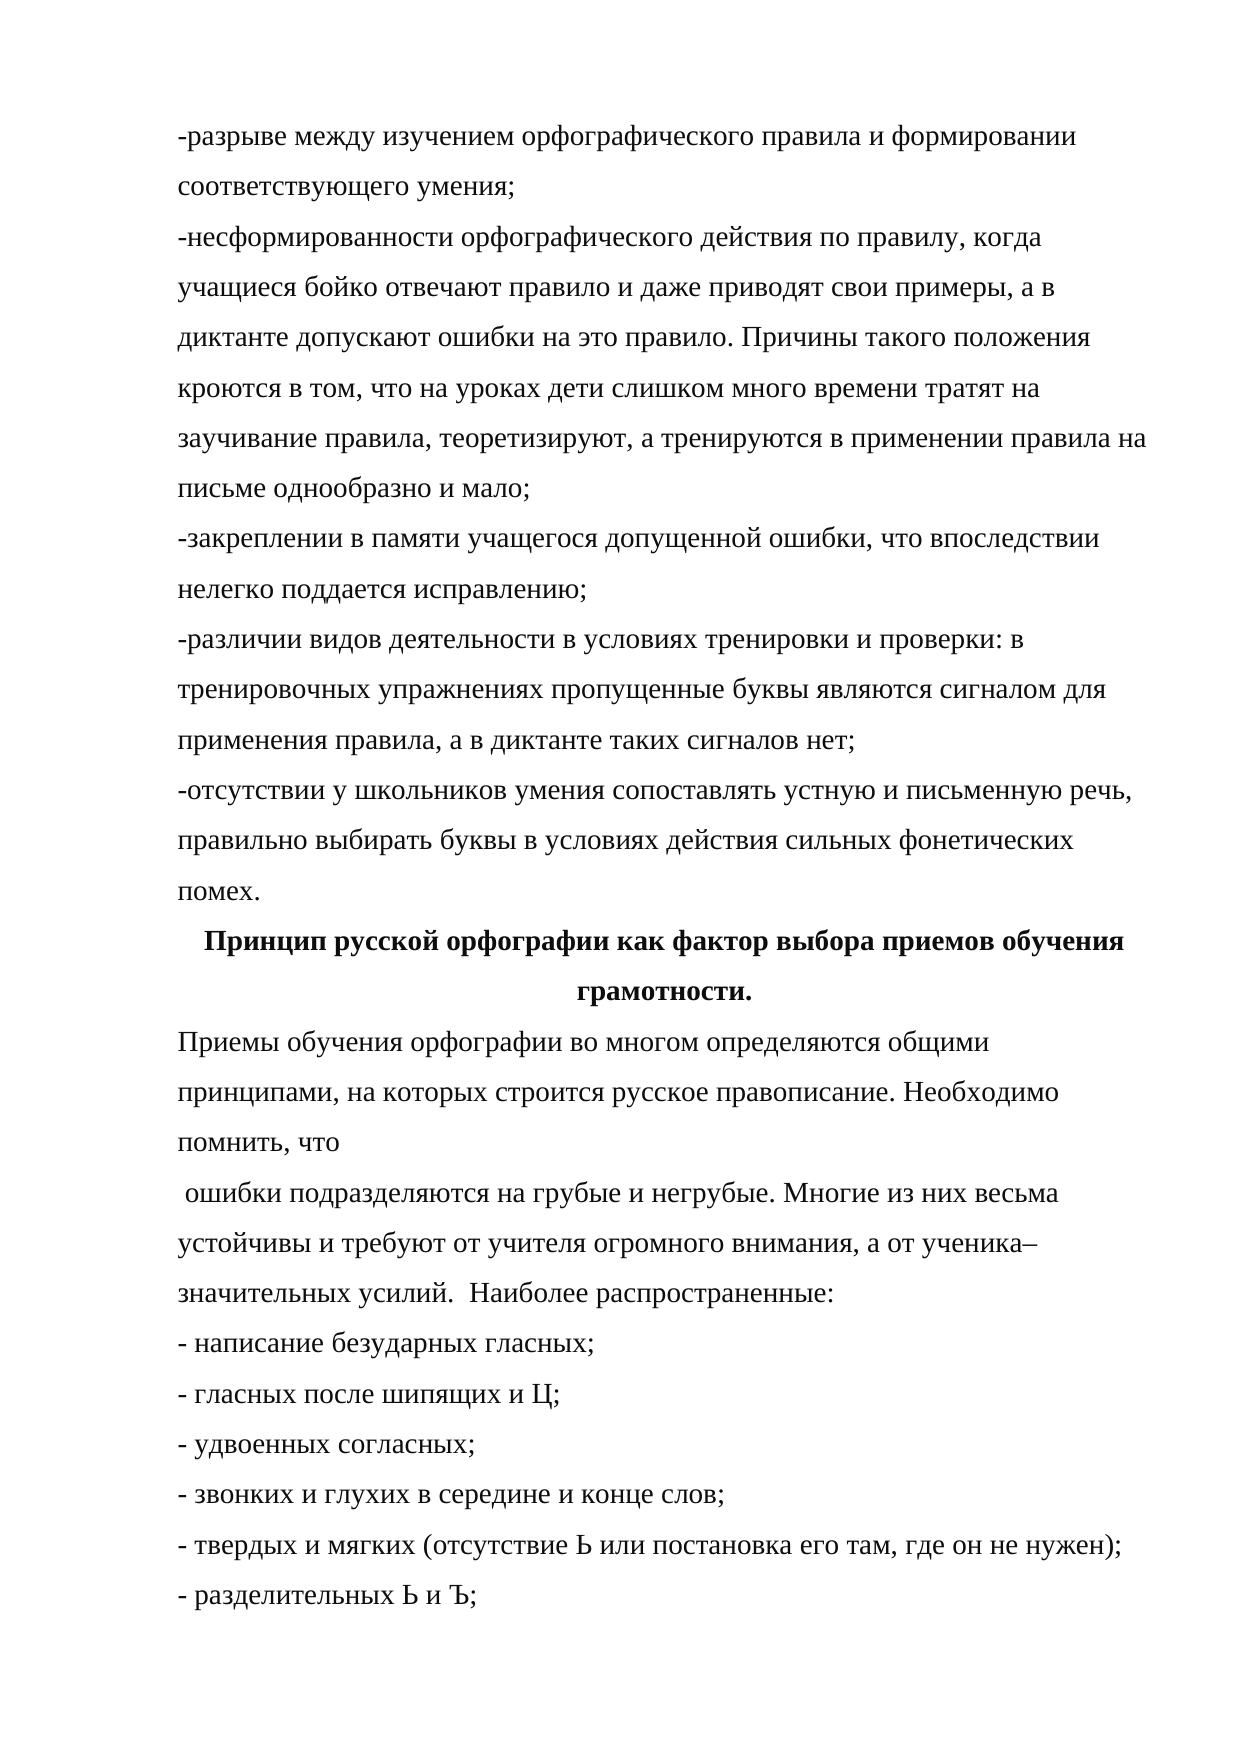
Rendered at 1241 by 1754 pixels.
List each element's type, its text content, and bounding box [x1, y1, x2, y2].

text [177, 1175, 1152, 1611]
text Принцип русской орфографии как фактор выбора приемов обучения грамотности. [177, 923, 1152, 1007]
text Приемы обучения орфографии во многом определяются общими принципами, на которых строится русское правописание. Необходимо помнить, что [177, 1024, 1152, 1158]
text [177, 118, 1152, 906]
